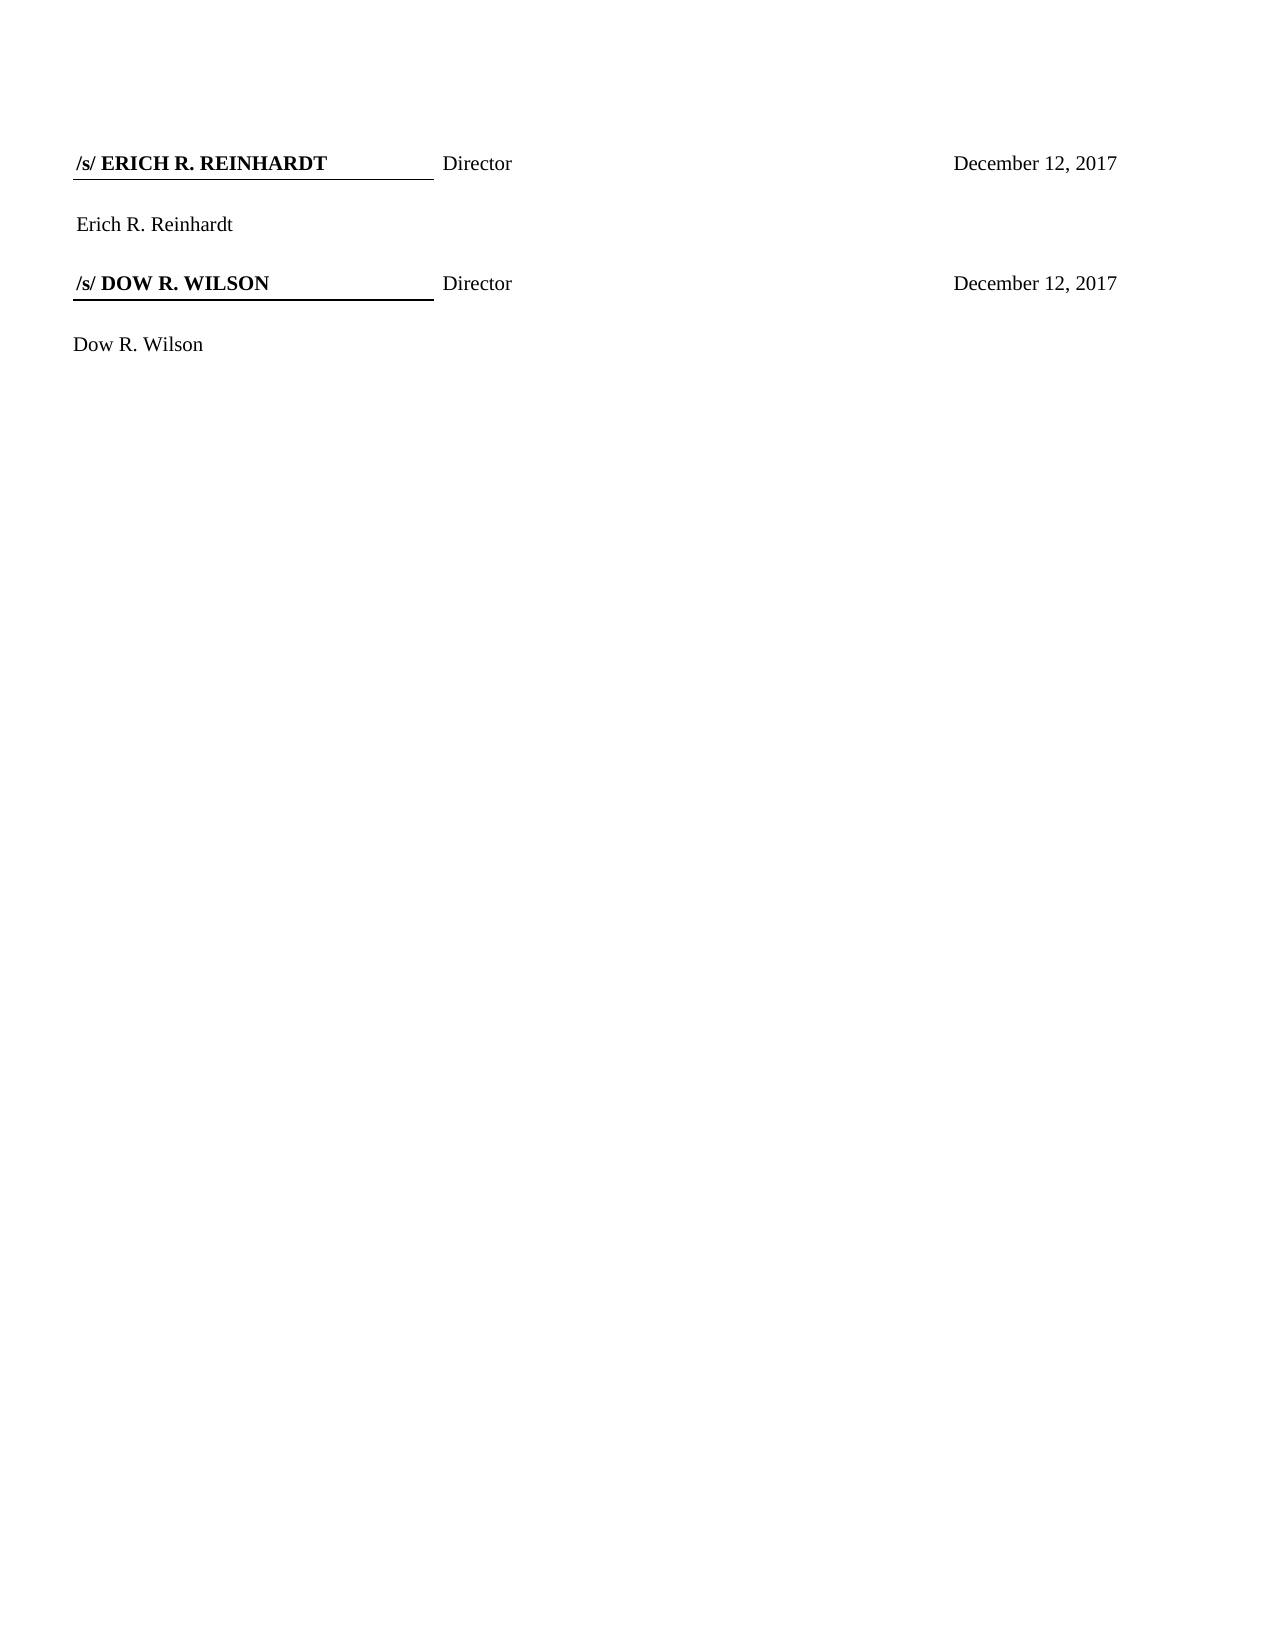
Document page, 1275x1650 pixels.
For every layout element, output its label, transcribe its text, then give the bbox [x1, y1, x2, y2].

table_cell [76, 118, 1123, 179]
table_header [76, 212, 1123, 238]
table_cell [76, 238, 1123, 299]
text Dow R. Wilson [73, 332, 1197, 356]
